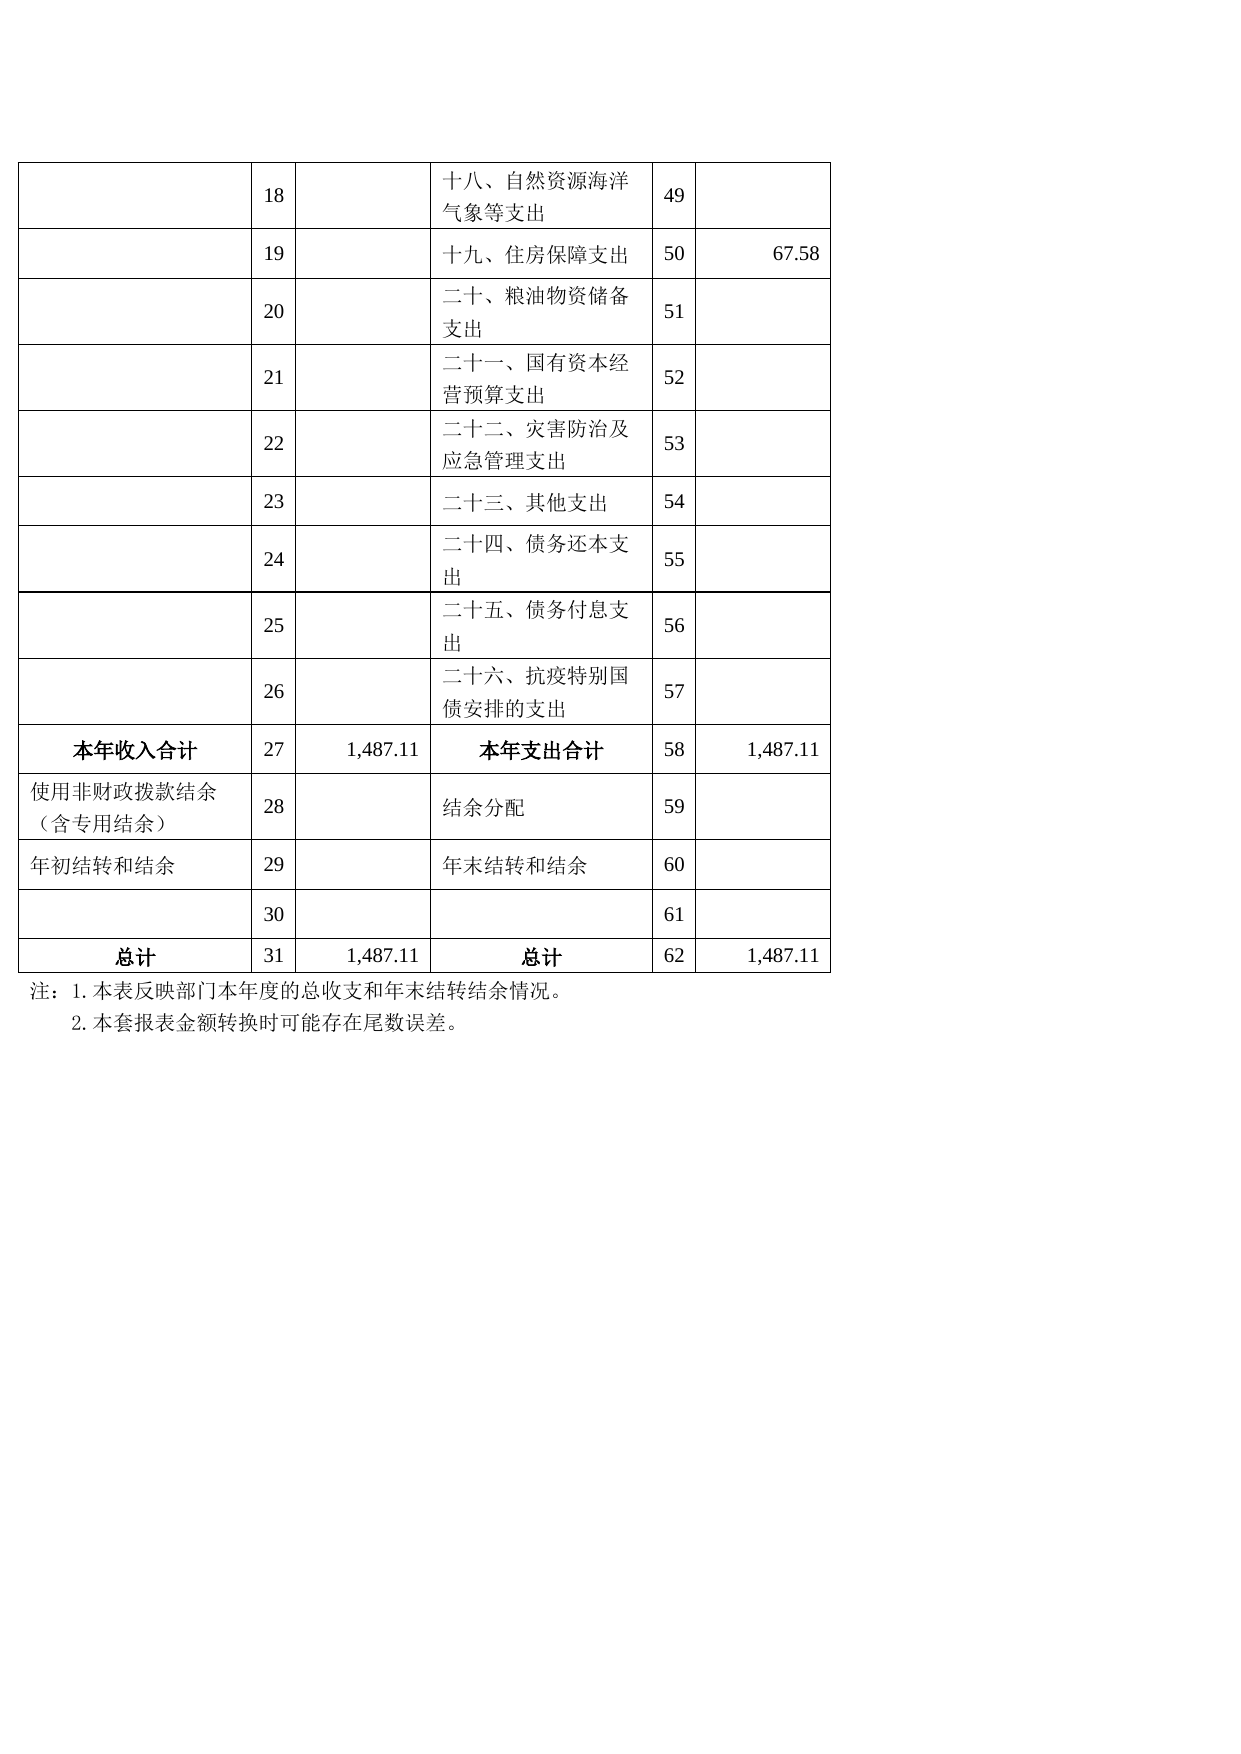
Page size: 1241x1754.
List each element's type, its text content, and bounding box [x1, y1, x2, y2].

table_cell 总计 [19, 939, 251, 972]
table_cell 注：1.本表反映部门本年度的总收支和年末结转结余情况。 2.本套报表金额转换时可能存在尾数误差。 [18, 972, 833, 1038]
table_cell [696, 411, 830, 476]
table_cell 年初结转和结余 [19, 840, 251, 889]
table_cell 23 [252, 477, 295, 525]
table_cell 21 [252, 345, 295, 410]
table_cell 54 [653, 477, 695, 525]
table_cell 55 [653, 526, 695, 591]
table_cell [296, 890, 430, 938]
table_cell [696, 659, 830, 723]
table_cell [296, 526, 430, 591]
table_cell 25 [252, 593, 295, 657]
table_cell 十八、自然资源海洋气象等支出 [431, 163, 652, 228]
table_cell [19, 279, 251, 344]
table_cell 二十一、国有资本经营预算支出 [431, 345, 652, 410]
table_cell 二十二、灾害防治及应急管理支出 [431, 411, 652, 476]
table_cell 使用非财政拨款结余（含专用结余） [19, 774, 251, 839]
table_cell 57 [653, 659, 695, 723]
table_cell 二十六、抗疫特别国债安排的支出 [431, 659, 652, 723]
table_cell 62 [653, 939, 695, 972]
table_cell 59 [653, 774, 695, 839]
table_cell 十九、住房保障支出 [431, 229, 652, 278]
table_cell [696, 345, 830, 410]
table_cell 年末结转和结余 [431, 840, 652, 889]
table_cell [296, 163, 430, 228]
table_cell 28 [252, 774, 295, 839]
table_cell [696, 593, 830, 657]
table_cell [19, 477, 251, 525]
table_cell [696, 774, 830, 839]
table_cell [296, 659, 430, 723]
table_cell 结余分配 [431, 774, 652, 839]
table_cell [19, 659, 251, 723]
table_cell [296, 345, 430, 410]
table_cell 51 [653, 279, 695, 344]
table_cell 49 [653, 163, 695, 228]
table_cell [296, 279, 430, 344]
table_cell [19, 163, 251, 228]
table_cell 31 [252, 939, 295, 972]
table_cell [296, 593, 430, 657]
table_cell [296, 477, 430, 525]
table_cell [19, 526, 251, 591]
table_cell 22 [252, 411, 295, 476]
table_cell 52 [653, 345, 695, 410]
table_cell [19, 890, 251, 938]
table_cell [296, 229, 430, 278]
table_cell 1,487.11 [296, 939, 430, 972]
table_cell 本年收入合计 [19, 725, 251, 773]
table_cell 本年支出合计 [431, 725, 652, 773]
table_cell 30 [252, 890, 295, 938]
table_cell 53 [653, 411, 695, 476]
table_cell 二十、粮油物资储备支出 [431, 279, 652, 344]
table_cell 1,487.11 [696, 939, 830, 972]
table_cell 29 [252, 840, 295, 889]
table_cell [296, 840, 430, 889]
table_cell 61 [653, 890, 695, 938]
table_cell [19, 593, 251, 657]
table_cell 18 [252, 163, 295, 228]
table_cell [696, 526, 830, 591]
table_cell 二十四、债务还本支出 [431, 526, 652, 591]
table_cell 60 [653, 840, 695, 889]
table_cell 二十五、债务付息支出 [431, 593, 652, 657]
table_cell [19, 229, 251, 278]
table_cell 20 [252, 279, 295, 344]
table_cell 50 [653, 229, 695, 278]
table_cell 1,487.11 [296, 725, 430, 773]
table_cell 19 [252, 229, 295, 278]
table_cell [296, 774, 430, 839]
table_cell [19, 345, 251, 410]
table_cell [696, 840, 830, 889]
table_cell 26 [252, 659, 295, 723]
table_cell 27 [252, 725, 295, 773]
table_cell 24 [252, 526, 295, 591]
table_cell 67.58 [696, 229, 830, 278]
table_cell 1,487.11 [696, 725, 830, 773]
table_cell [696, 279, 830, 344]
table_cell [431, 890, 652, 938]
table_cell [696, 163, 830, 228]
table_cell [696, 890, 830, 938]
table_cell 总计 [431, 939, 652, 972]
table_cell [19, 411, 251, 476]
table_cell [696, 477, 830, 525]
table_cell 56 [653, 593, 695, 657]
table_cell 二十三、其他支出 [431, 477, 652, 525]
table_cell [296, 411, 430, 476]
table_cell 58 [653, 725, 695, 773]
